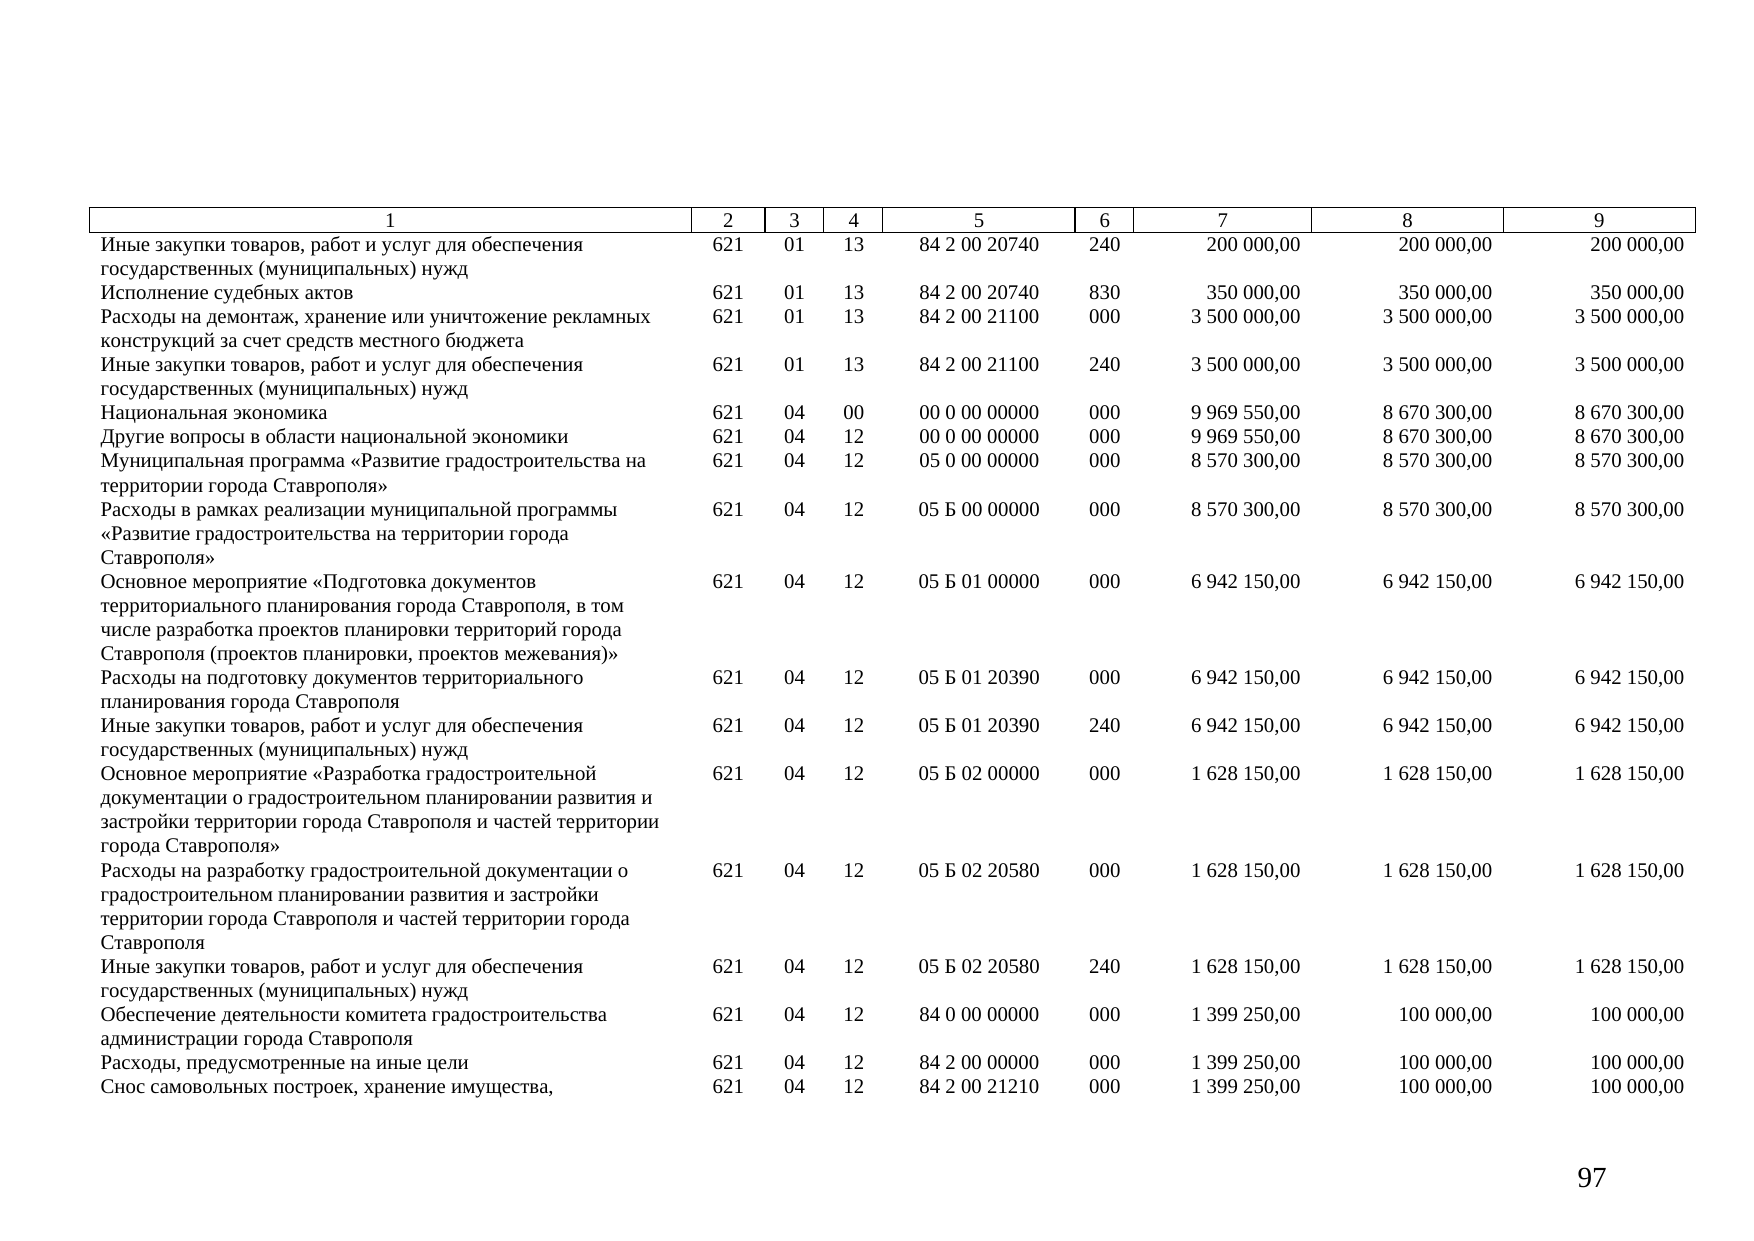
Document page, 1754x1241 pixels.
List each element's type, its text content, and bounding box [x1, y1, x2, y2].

table_header 6 [1076, 208, 1133, 232]
table_header 7 [1134, 208, 1311, 232]
table_header 4 [824, 208, 882, 232]
table_header 3 [766, 208, 823, 232]
table_header 2 [692, 208, 764, 232]
table_header 9 [1504, 208, 1695, 232]
table_header 8 [1312, 208, 1503, 232]
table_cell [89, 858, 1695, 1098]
table_header 1 [90, 208, 691, 232]
table_header 5 [883, 208, 1074, 232]
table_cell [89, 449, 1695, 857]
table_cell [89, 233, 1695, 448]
